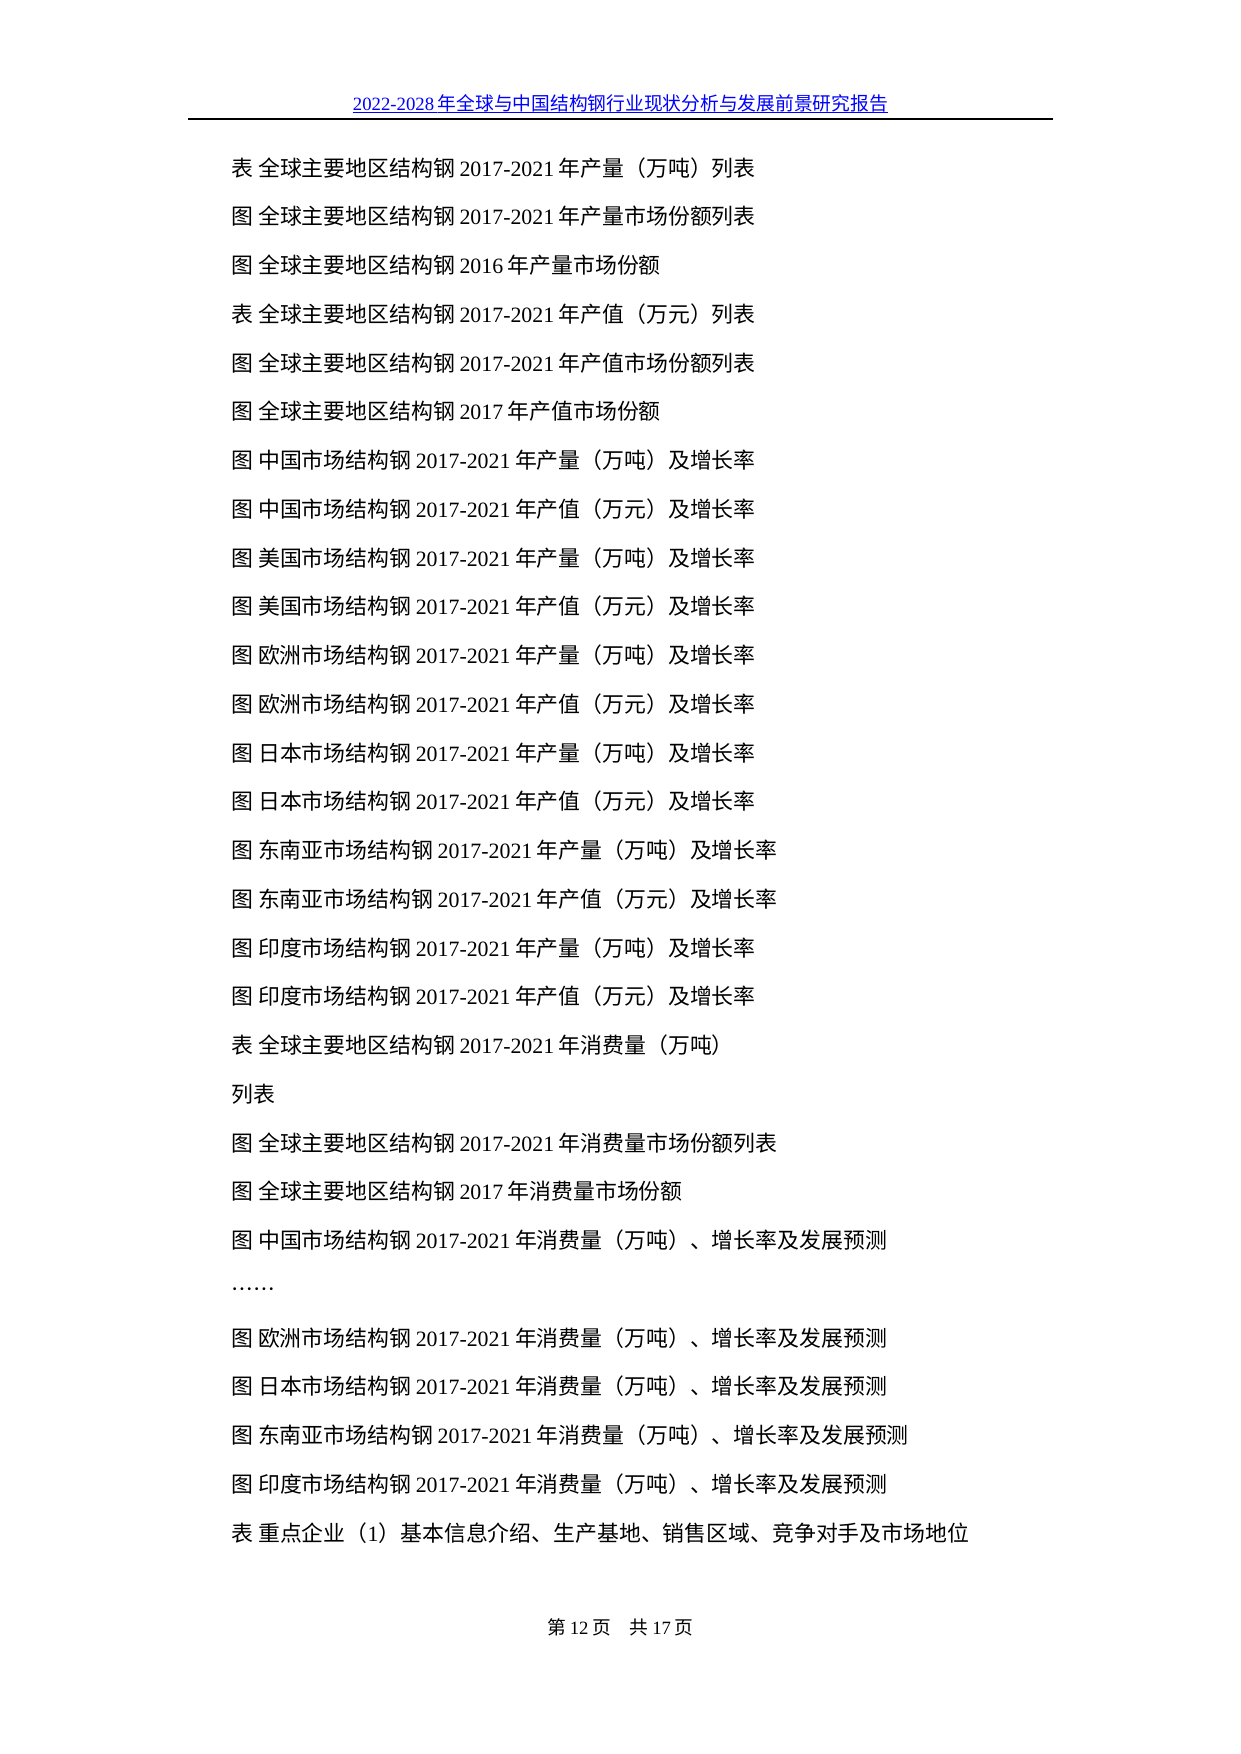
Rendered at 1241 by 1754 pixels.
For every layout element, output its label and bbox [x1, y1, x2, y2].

text [187, 150, 1053, 1548]
